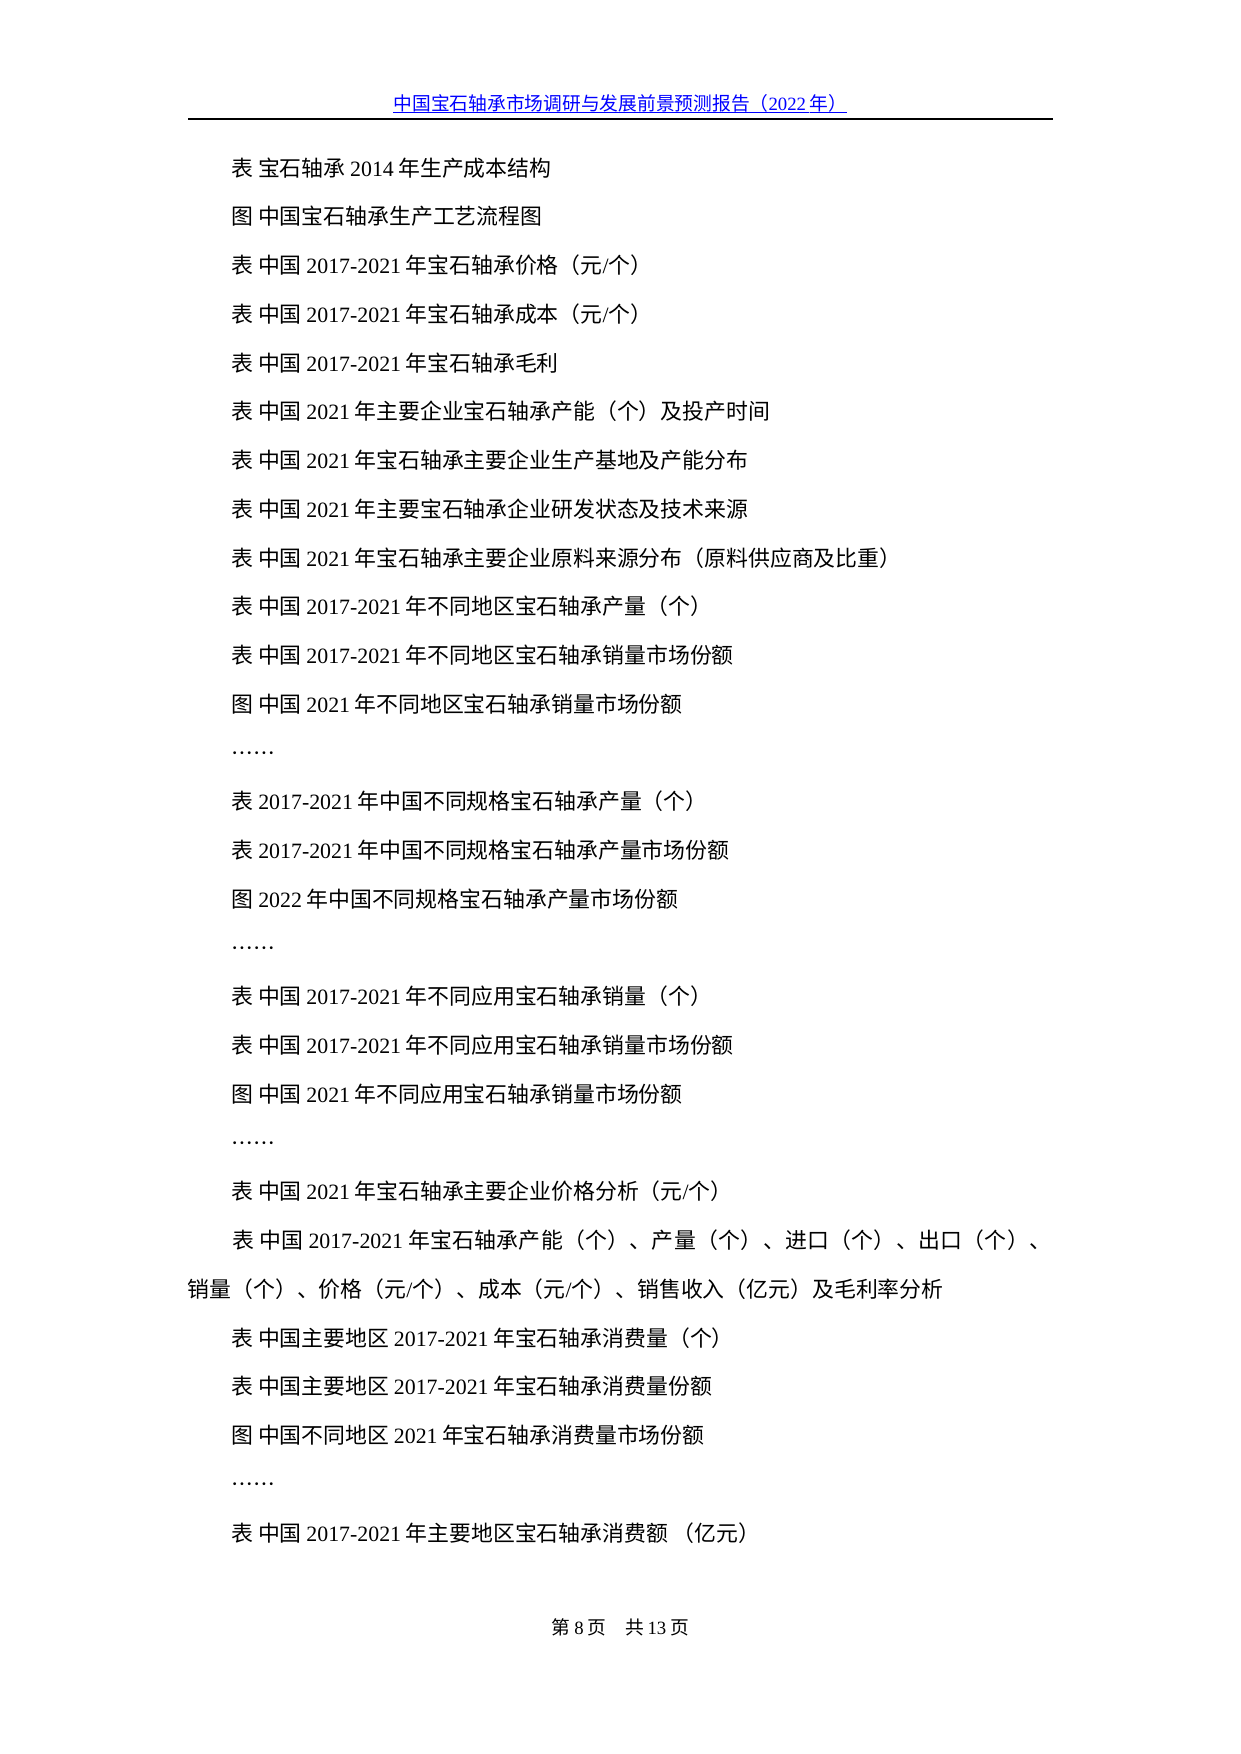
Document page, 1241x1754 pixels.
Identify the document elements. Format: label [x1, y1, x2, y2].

text [187, 150, 1053, 1548]
